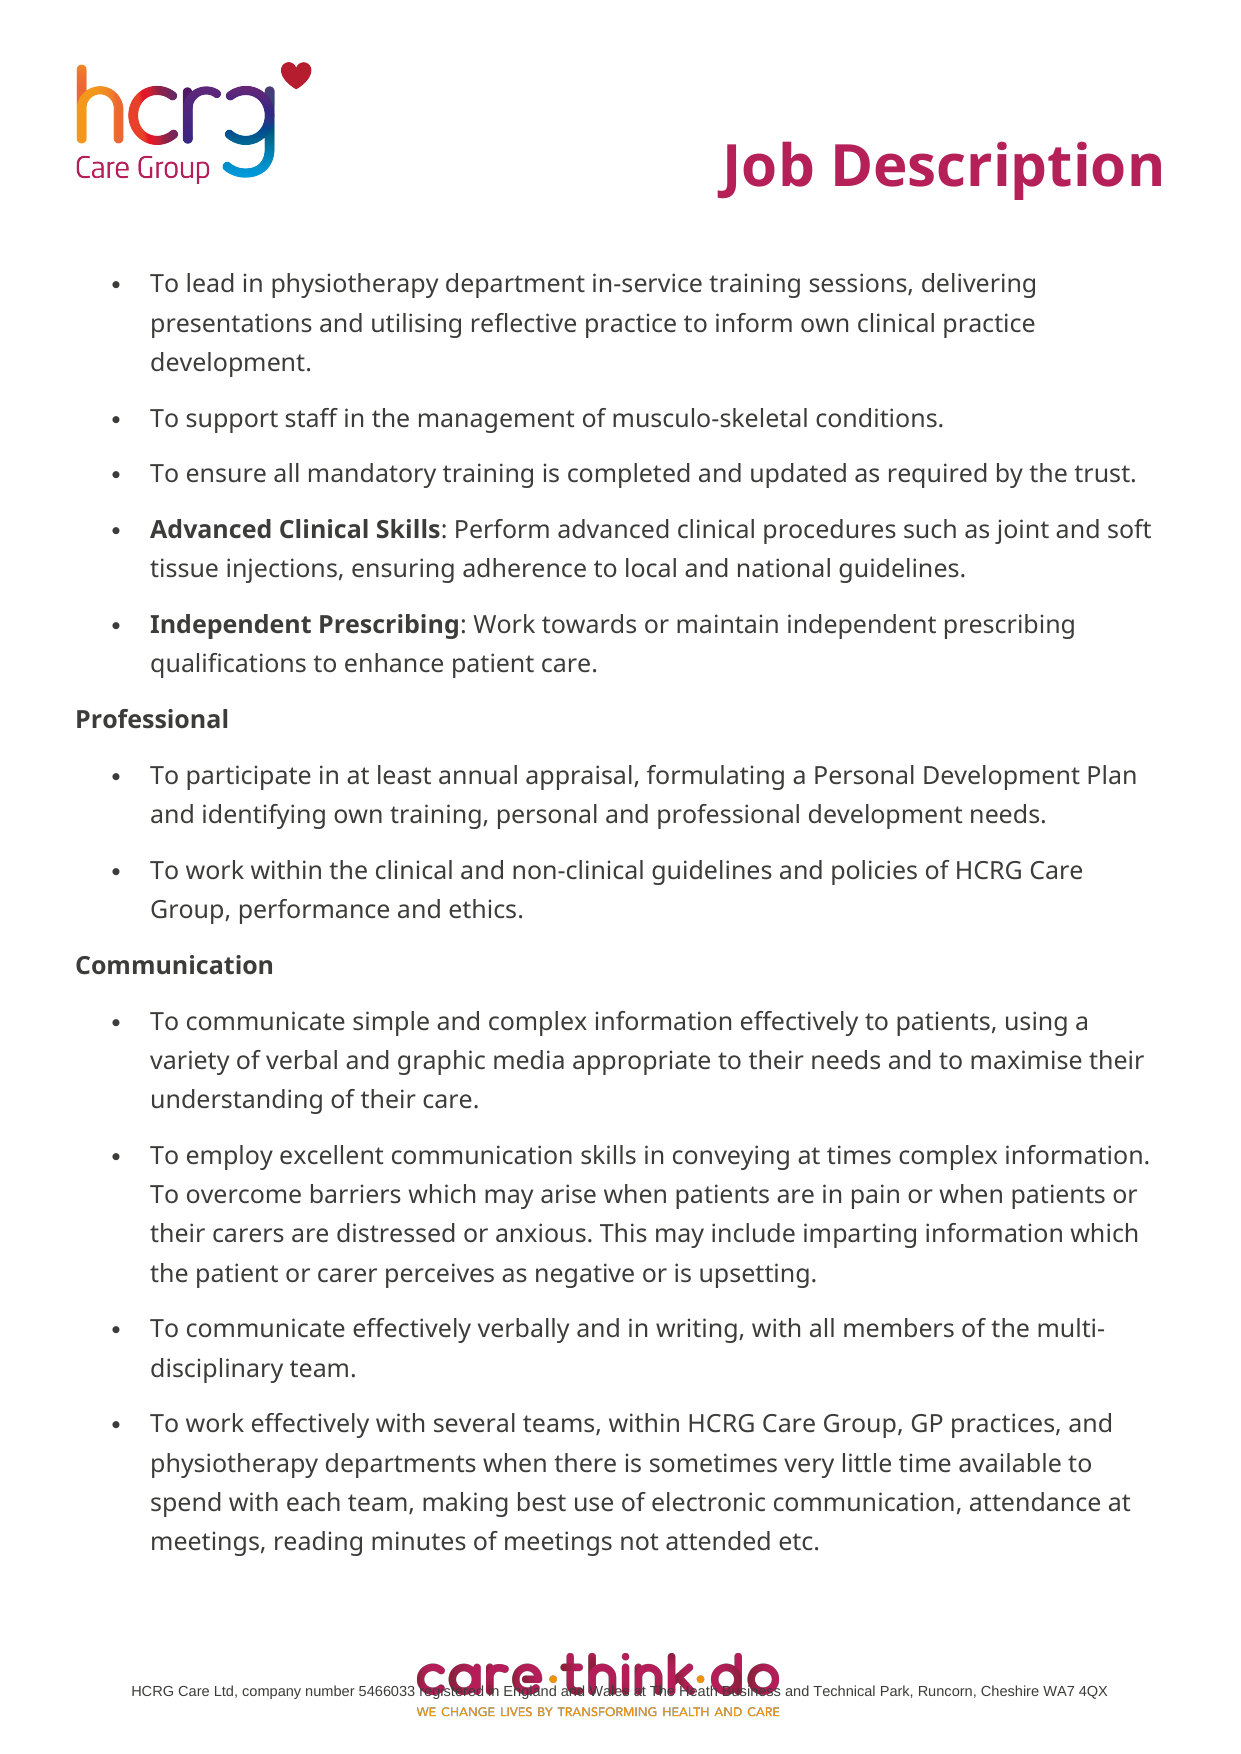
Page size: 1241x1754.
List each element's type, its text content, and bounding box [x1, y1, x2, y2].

list To work effectively with several teams, within HCRG Care Group, GP practices, and physiotherapy departments when there is sometimes very little time available to spend with each team, making best use of electronic communication, attendance at meetings, reading minutes of meetings not attended etc. [112, 1406, 1165, 1558]
list Advanced Clinical Skills: Perform advanced clinical procedures such as joint and soft tissue injections, ensuring adherence to local and national guidelines. [112, 512, 1165, 585]
text Communication [75, 948, 1165, 982]
list To lead in physiotherapy department in-service training sessions, delivering presentations and utilising reflective practice to inform own clinical practice development. [112, 266, 1165, 378]
text Professional [75, 702, 1165, 736]
list To communicate effectively verbally and in writing, with all members of the multi-disciplinary team. [112, 1311, 1165, 1384]
list To participate in at least annual appraisal, formulating a Personal Development Plan and identifying own training, personal and professional development needs. [112, 758, 1165, 831]
list Independent Prescribing: Work towards or maintain independent prescribing qualifications to enhance patient care. [112, 607, 1165, 680]
list To ensure all mandatory training is completed and updated as required by the trust. [112, 456, 1165, 490]
list To support staff in the management of musculo-skeletal conditions. [112, 400, 1165, 434]
picture [55, 35, 325, 205]
list To communicate simple and complex information effectively to patients, using a variety of verbal and graphic media appropriate to their needs and to maximise their understanding of their care. [112, 1004, 1165, 1116]
picture [385, 1648, 811, 1722]
list To employ excellent communication skills in conveying at times complex information. To overcome barriers which may arise when patients are in pain or when patients or their carers are distressed or anxious. This may include imparting information which the patient or carer perceives as negative or is upsetting. [112, 1138, 1165, 1289]
list To work within the clinical and non-clinical guidelines and policies of HCRG Care Group, performance and ethics. [112, 853, 1165, 926]
